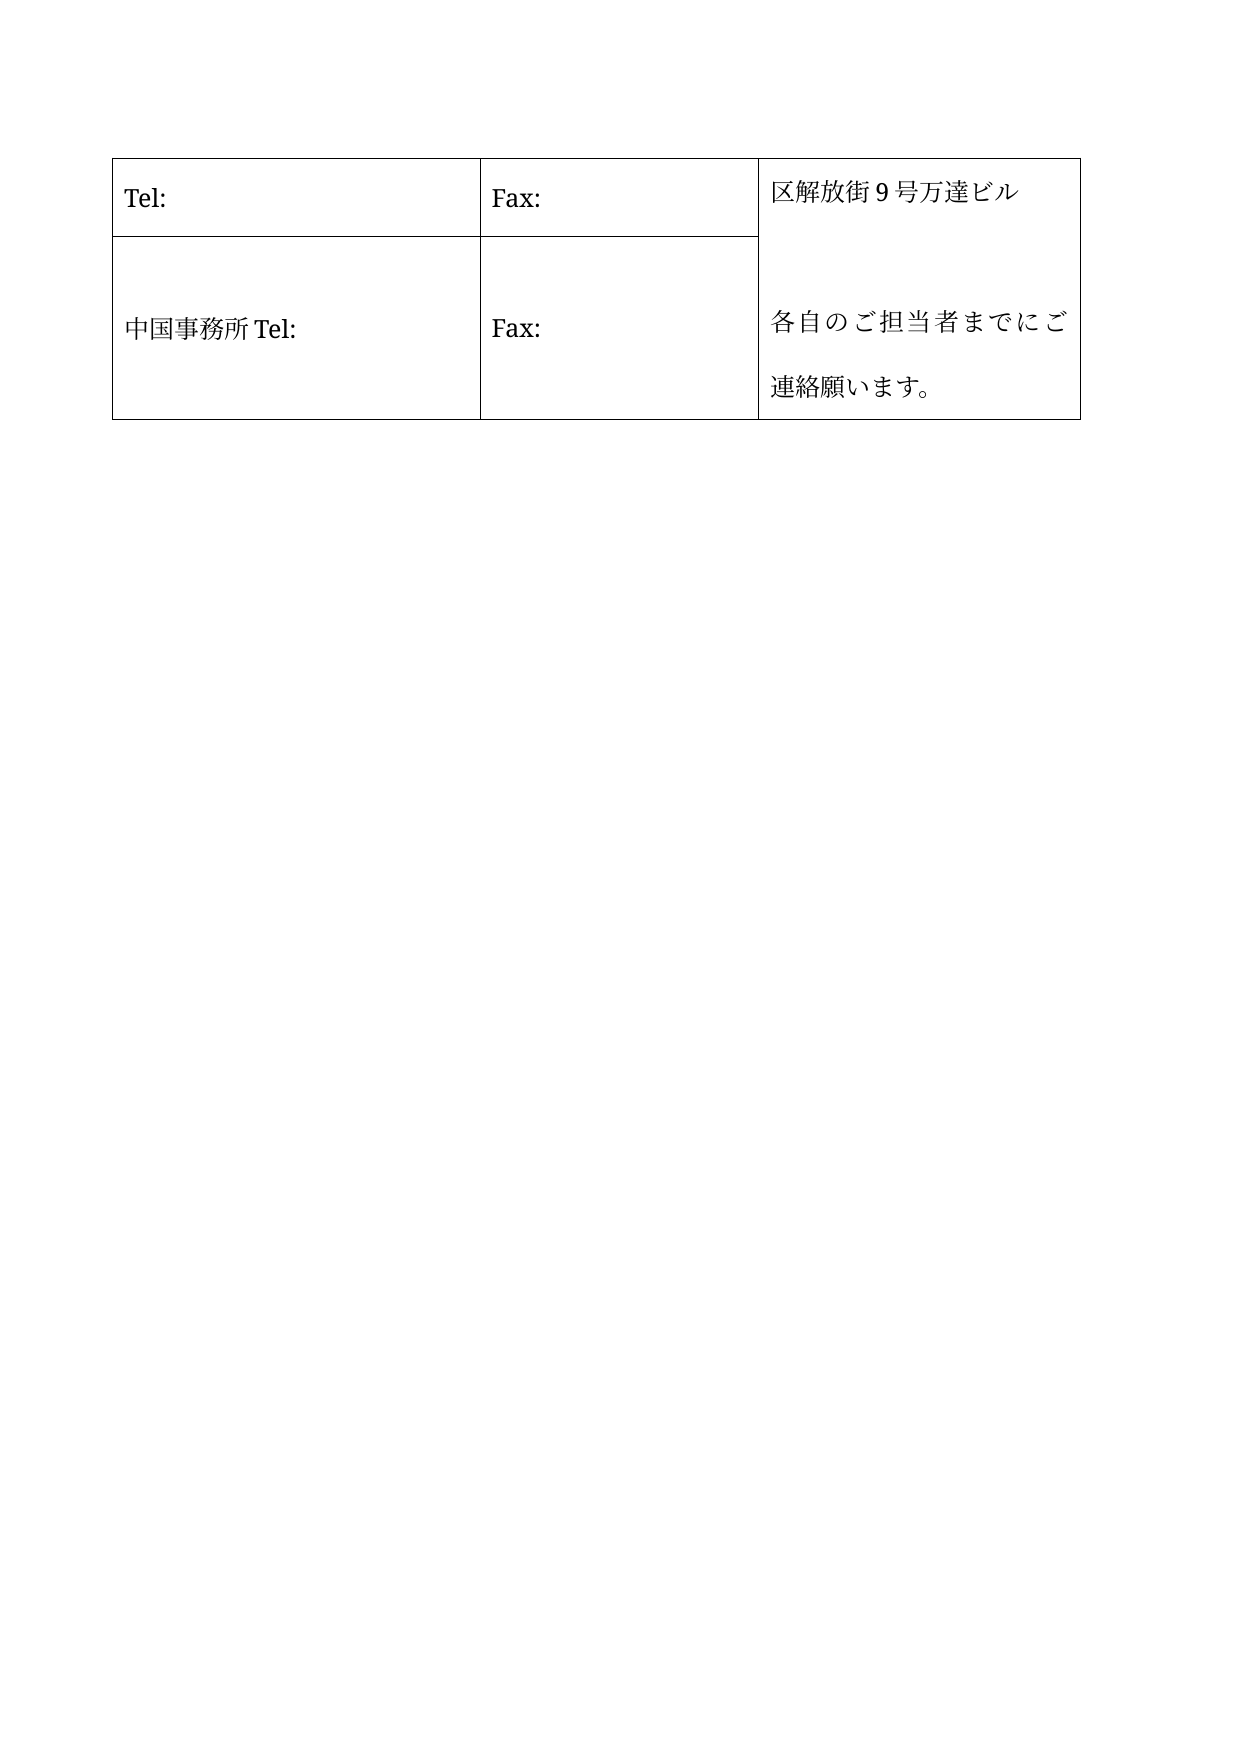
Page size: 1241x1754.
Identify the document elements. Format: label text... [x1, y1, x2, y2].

table_cell Tel: [113, 159, 480, 236]
table_cell Fax: [481, 159, 758, 236]
table_cell 中国事務所Tel: [113, 237, 480, 418]
table_cell Fax: [481, 237, 758, 418]
